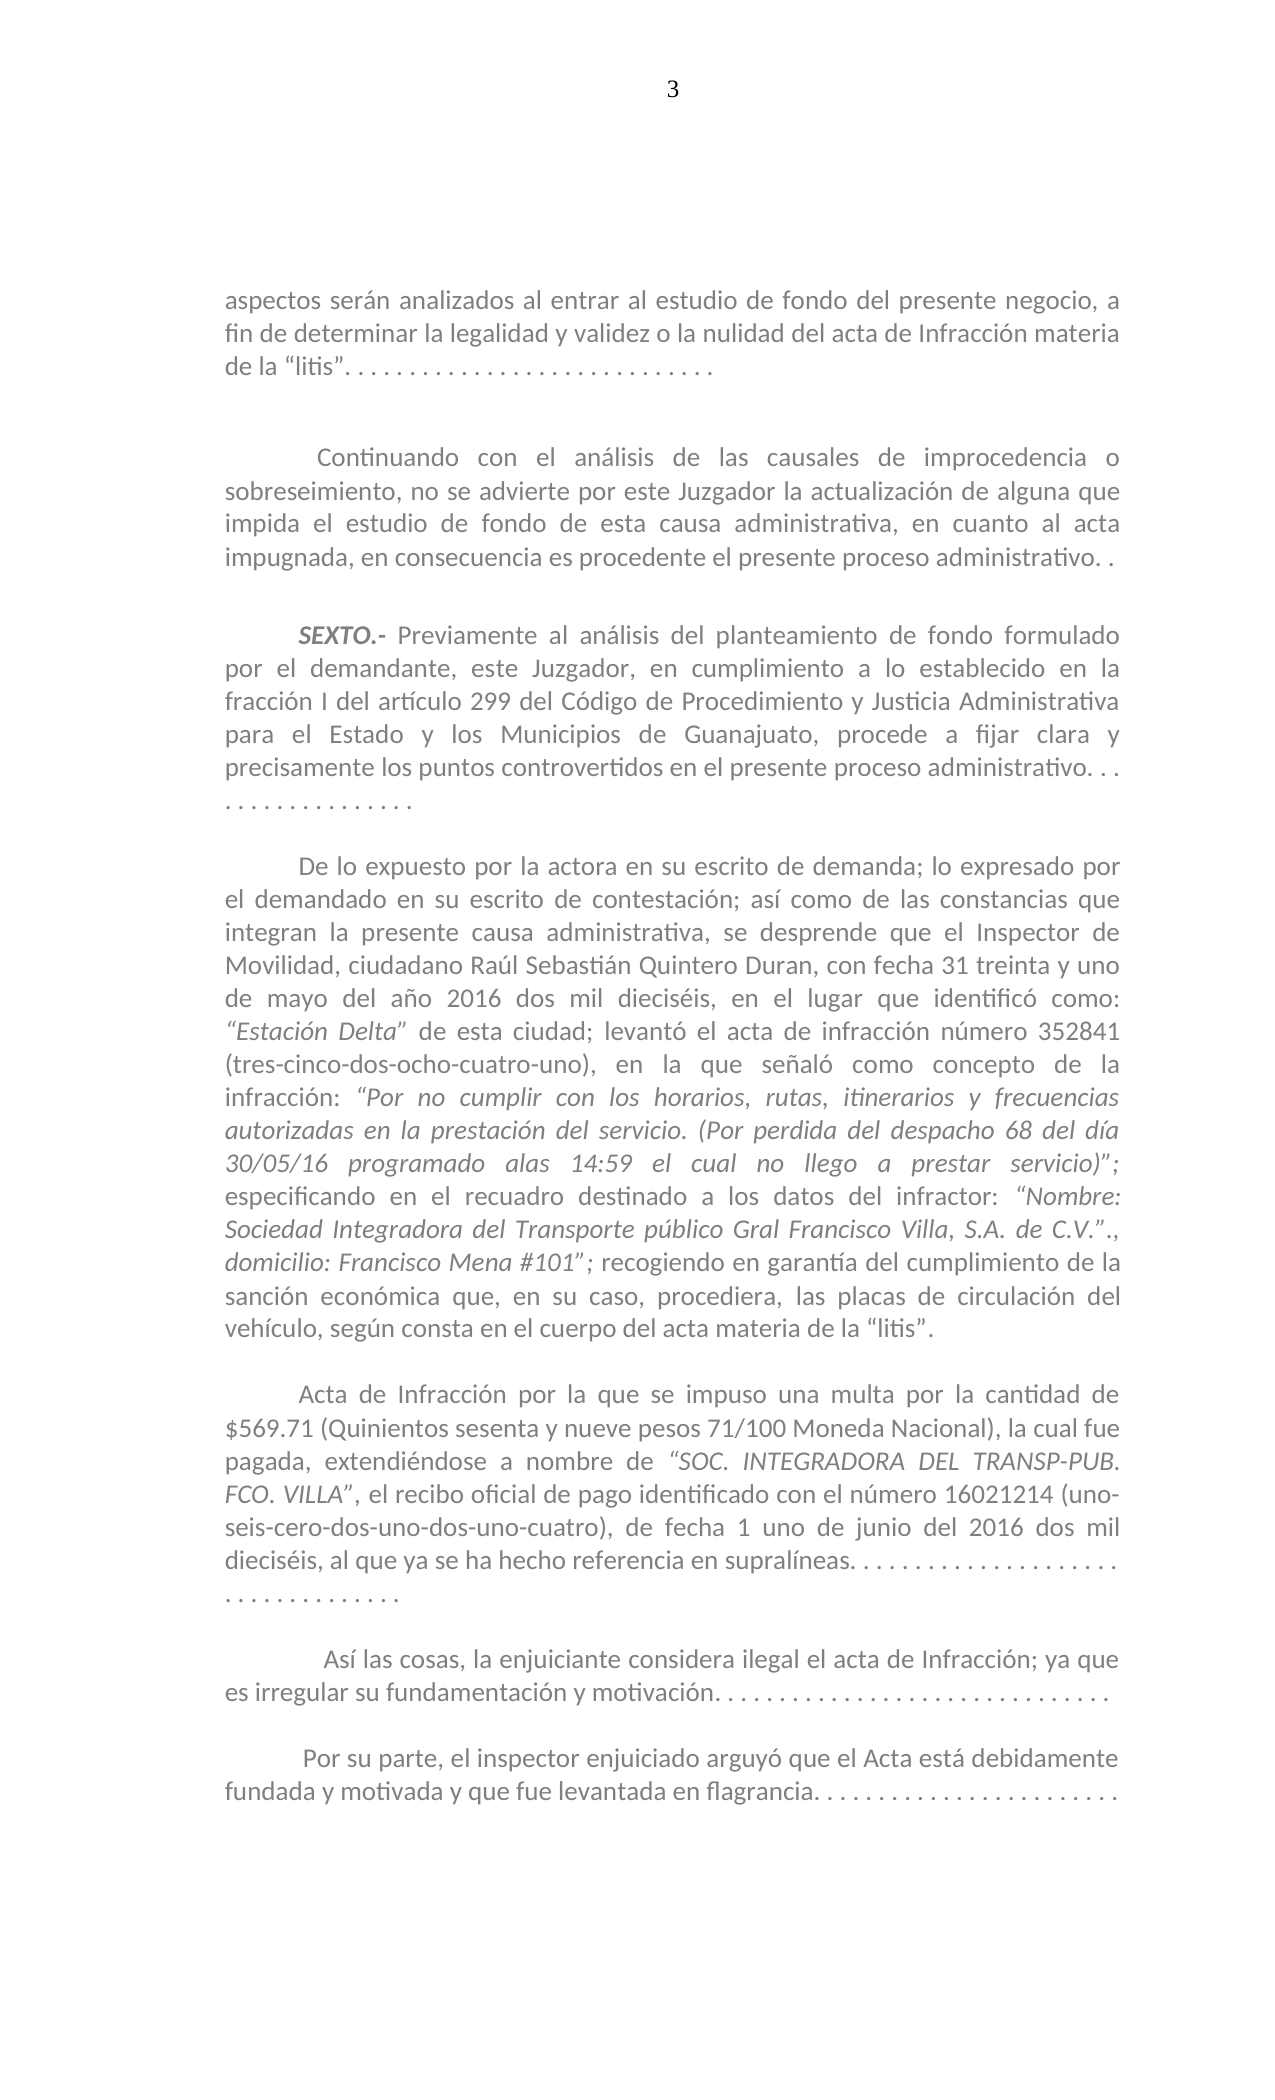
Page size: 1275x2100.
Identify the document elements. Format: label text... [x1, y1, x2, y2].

text Así las cosas, la enjuiciante considera ilegal el acta de Infracción; ya que es irregular su fundamentación y motivación. . . . . . . . . . . . . . . . . . . . . . . . . . . . . . . [224, 1642, 1121, 1708]
text SEXTO.- Previamente al análisis del planteamiento de fondo formulado por el demandante, este Juzgador, en cumplimiento a lo establecido en la fracción I del artículo 299 del Código de Procedimiento y Justicia Administrativa para el Estado y los Municipios de Guanajuato, procede a fijar clara y precisamente los puntos controvertidos en el presente proceso administrativo. . . . . . . . . . . . . . . . . . [224, 618, 1121, 816]
text Por su parte, el inspector enjuiciado arguyó que el Acta está debidamente fundada y motivada y que fue levantada en flagrancia. . . . . . . . . . . . . . . . . . . . . . . . [224, 1741, 1121, 1807]
text Continuando con el análisis de las causales de improcedencia o sobreseimiento, no se advierte por este Juzgador la actualización de alguna que impida el estudio de fondo de esta causa administrativa, en cuanto al acta impugnada, en consecuencia es procedente el presente proceso administrativo. . [224, 441, 1121, 573]
text Acta de Infracción por la que se impuso una multa por la cantidad de $569.71 (Quinientos sesenta y nueve pesos 71/100 Moneda Nacional), la cual fue pagada, extendiéndose a nombre de “SOC. INTEGRADORA DEL TRANSP-PUB. FCO. VILLA”, el recibo oficial de pago identificado con el número 16021214 (uno-seis-cero-dos-uno-dos-uno-cuatro), de fecha 1 uno de junio del 2016 dos mil dieciséis, al que ya se ha hecho referencia en supralíneas. . . . . . . . . . . . . . . . . . . . . . . . . . . . . . . . . . . [224, 1378, 1121, 1609]
text De lo expuesto por la actora en su escrito de demanda; lo expresado por el demandado en su escrito de contestación; así como de las constancias que integran la presente causa administrativa, se desprende que el Inspector de Movilidad, ciudadano Raúl Sebastián Quintero Duran, con fecha 31 treinta y uno de mayo del año 2016 dos mil dieciséis, en el lugar que identificó como: “Estación Delta” de esta ciudad; levantó el acta de infracción número 352841 (tres-cinco-dos-ocho-cuatro-uno), en la que señaló como concepto de la infracción: “Por no cumplir con los horarios, rutas, itinerarios y frecuencias autorizadas en la prestación del servicio. (Por perdida del despacho 68 del día 30/05/16 programado alas 14:59 el cual no llego a prestar servicio)”; especificando en el recuadro destinado a los datos del infractor: “Nombre: Sociedad Integradora del Transporte público Gral Francisco Villa, S.A. de C.V.”., domicilio: Francisco Mena #101”; recogiendo en garantía del cumplimiento de la sanción económica que, en su caso, procediera, las placas de circulación del vehículo, según consta en el cuerpo del acta materia de la “litis”. [224, 849, 1121, 1345]
